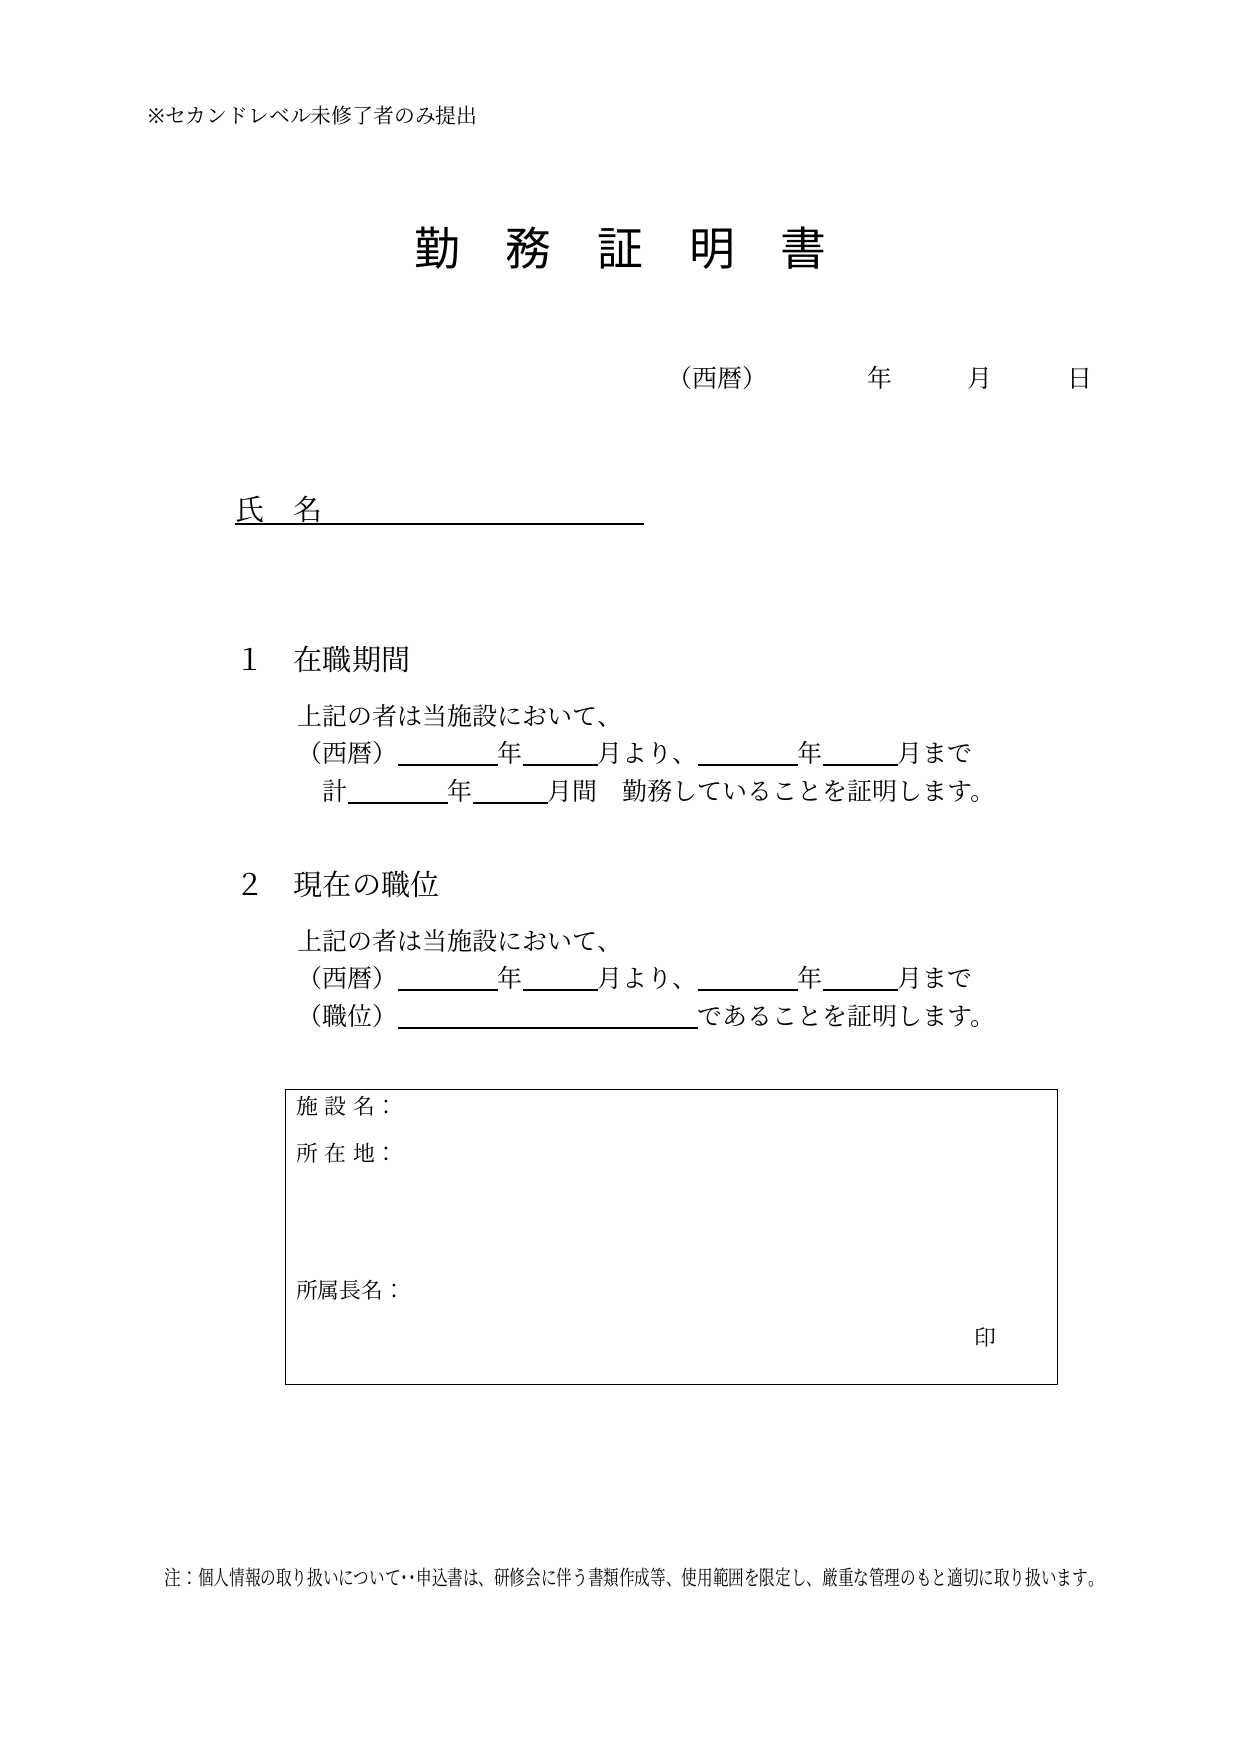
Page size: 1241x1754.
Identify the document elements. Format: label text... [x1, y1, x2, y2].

text 勤 務 証 明 書 [148, 208, 1092, 283]
text 注：個人情報の取り扱いについて･･申込書は、研修会に伴う書類作成等、使用範囲を限定し、厳重な管理のもと適切に取り扱います。 [164, 1558, 1092, 1595]
table_header 施設名： 所在地： 所属長名： 印 [286, 1090, 1057, 1384]
text （職位） であることを証明します。 [148, 995, 1092, 1033]
text 計 年 月間 勤務していることを証明します。 [148, 770, 1092, 808]
text （西暦） 年 月より、 年 月まで [148, 958, 1092, 995]
text （西暦） 年 月より、 年 月まで [148, 733, 1092, 770]
text １ 在職期間 [148, 620, 1092, 695]
text 上記の者は当施設において、 [148, 920, 1092, 958]
text ２ 現在の職位 [148, 845, 1092, 920]
text 氏 名 [148, 470, 1092, 545]
text ※セカンドレベル未修了者のみ提出 [148, 95, 1092, 133]
text 上記の者は当施設において、 [148, 695, 1092, 733]
text （西暦） 年 月 日 [148, 358, 1092, 395]
